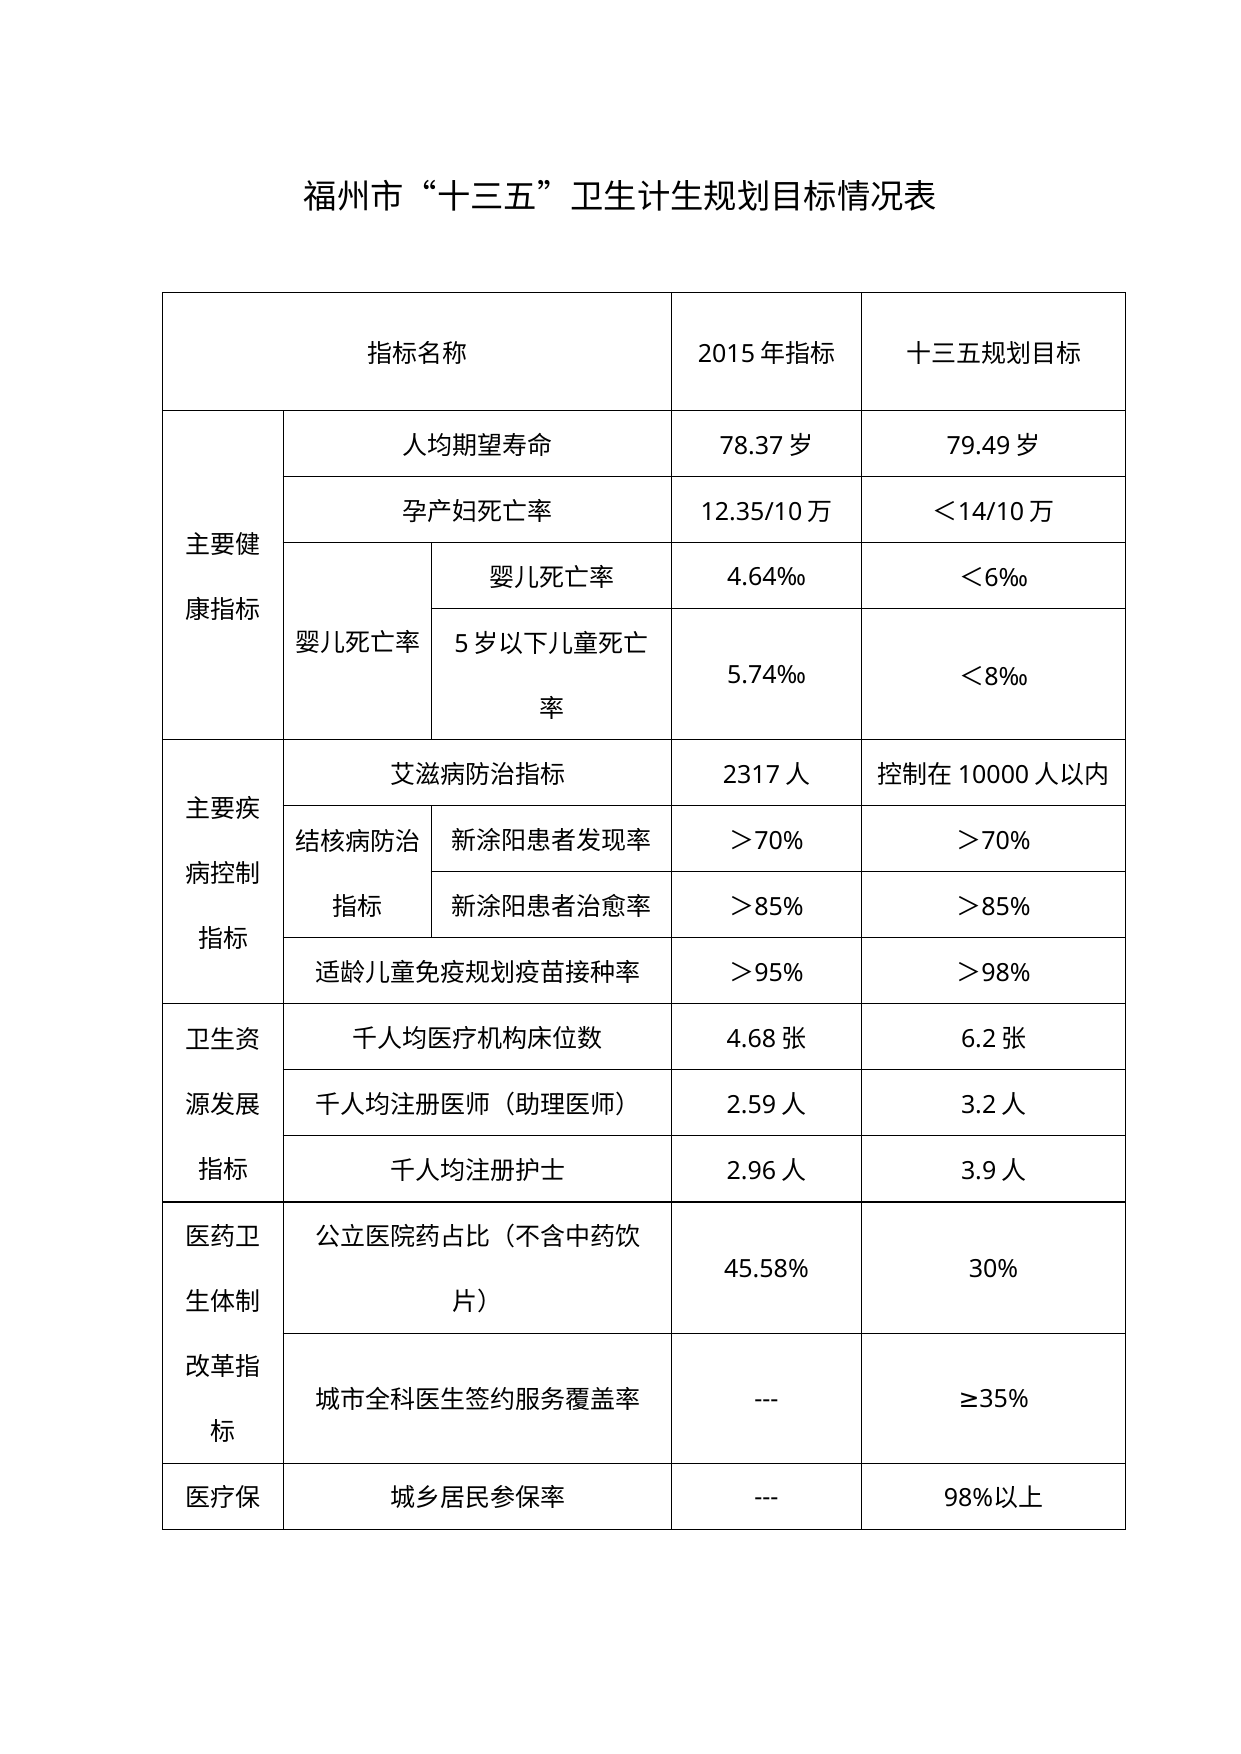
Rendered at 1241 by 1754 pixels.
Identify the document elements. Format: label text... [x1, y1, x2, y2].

table_cell 医药卫生体制改革指标 [163, 1203, 283, 1462]
table_cell 孕产妇死亡率 [284, 477, 671, 542]
table_cell ＜14/10万 [862, 477, 1125, 542]
table_cell ＞85% [862, 872, 1125, 937]
table_cell 人均期望寿命 [284, 411, 671, 476]
table_cell 公立医院药占比（不含中药饮片） [284, 1203, 671, 1332]
table_cell --- [672, 1334, 861, 1462]
table_cell 主要健康指标 [163, 411, 283, 739]
table_cell 结核病防治指标 [284, 806, 431, 937]
table_cell 2317人 [672, 740, 861, 805]
table_cell 婴儿死亡率 [284, 543, 431, 739]
table_cell 婴儿死亡率 [432, 543, 671, 608]
text 福州市“十三五”卫生计生规划目标情况表 [164, 162, 1076, 227]
table_cell 千人均注册医师（助理医师） [284, 1070, 671, 1135]
table_cell 卫生资源发展指标 [163, 1004, 283, 1201]
table_cell ＞95% [672, 938, 861, 1003]
table_cell 城市全科医生签约服务覆盖率 [284, 1334, 671, 1462]
table_cell 医疗保障指标 [163, 1464, 283, 1528]
table_cell ＞70% [862, 806, 1125, 871]
table_cell 78.37岁 [672, 411, 861, 476]
table_cell --- [672, 1464, 861, 1528]
table_cell 79.49岁 [862, 411, 1125, 476]
table_cell ＜6‰ [862, 543, 1125, 608]
table_cell 3.9人 [862, 1136, 1125, 1201]
table_cell 千人均注册护士 [284, 1136, 671, 1201]
table_cell 适龄儿童免疫规划疫苗接种率 [284, 938, 671, 1003]
table_cell ＞85% [672, 872, 861, 937]
table_header 指标名称 [163, 293, 671, 410]
table_header 2015年指标 [672, 293, 861, 410]
table_cell 艾滋病防治指标 [284, 740, 671, 805]
table_cell 2.59人 [672, 1070, 861, 1135]
table_cell 12.35/10万 [672, 477, 861, 542]
table_cell 4.68张 [672, 1004, 861, 1069]
table_cell 5.74‰ [672, 609, 861, 739]
table_cell 4.64‰ [672, 543, 861, 608]
table_cell 新涂阳患者治愈率 [432, 872, 671, 937]
table_cell 6.2张 [862, 1004, 1125, 1069]
table_cell ≥35% [862, 1334, 1125, 1462]
table_cell 3.2人 [862, 1070, 1125, 1135]
table_cell 千人均医疗机构床位数 [284, 1004, 671, 1069]
table_cell 城乡居民参保率 [284, 1464, 671, 1528]
table_cell 98%以上 [862, 1464, 1125, 1528]
table_cell 45.58% [672, 1203, 861, 1332]
table_cell ＜8‰ [862, 609, 1125, 739]
table_cell 30% [862, 1203, 1125, 1332]
table_cell 控制在10000人以内 [862, 740, 1125, 805]
table_cell ＞98% [862, 938, 1125, 1003]
table_cell 主要疾病控制指标 [163, 740, 283, 1003]
table_cell ＞70% [672, 806, 861, 871]
table_cell 新涂阳患者发现率 [432, 806, 671, 871]
table_cell 5岁以下儿童死亡率 [432, 609, 671, 739]
table_cell 2.96人 [672, 1136, 861, 1201]
table_header 十三五规划目标 [862, 293, 1125, 410]
